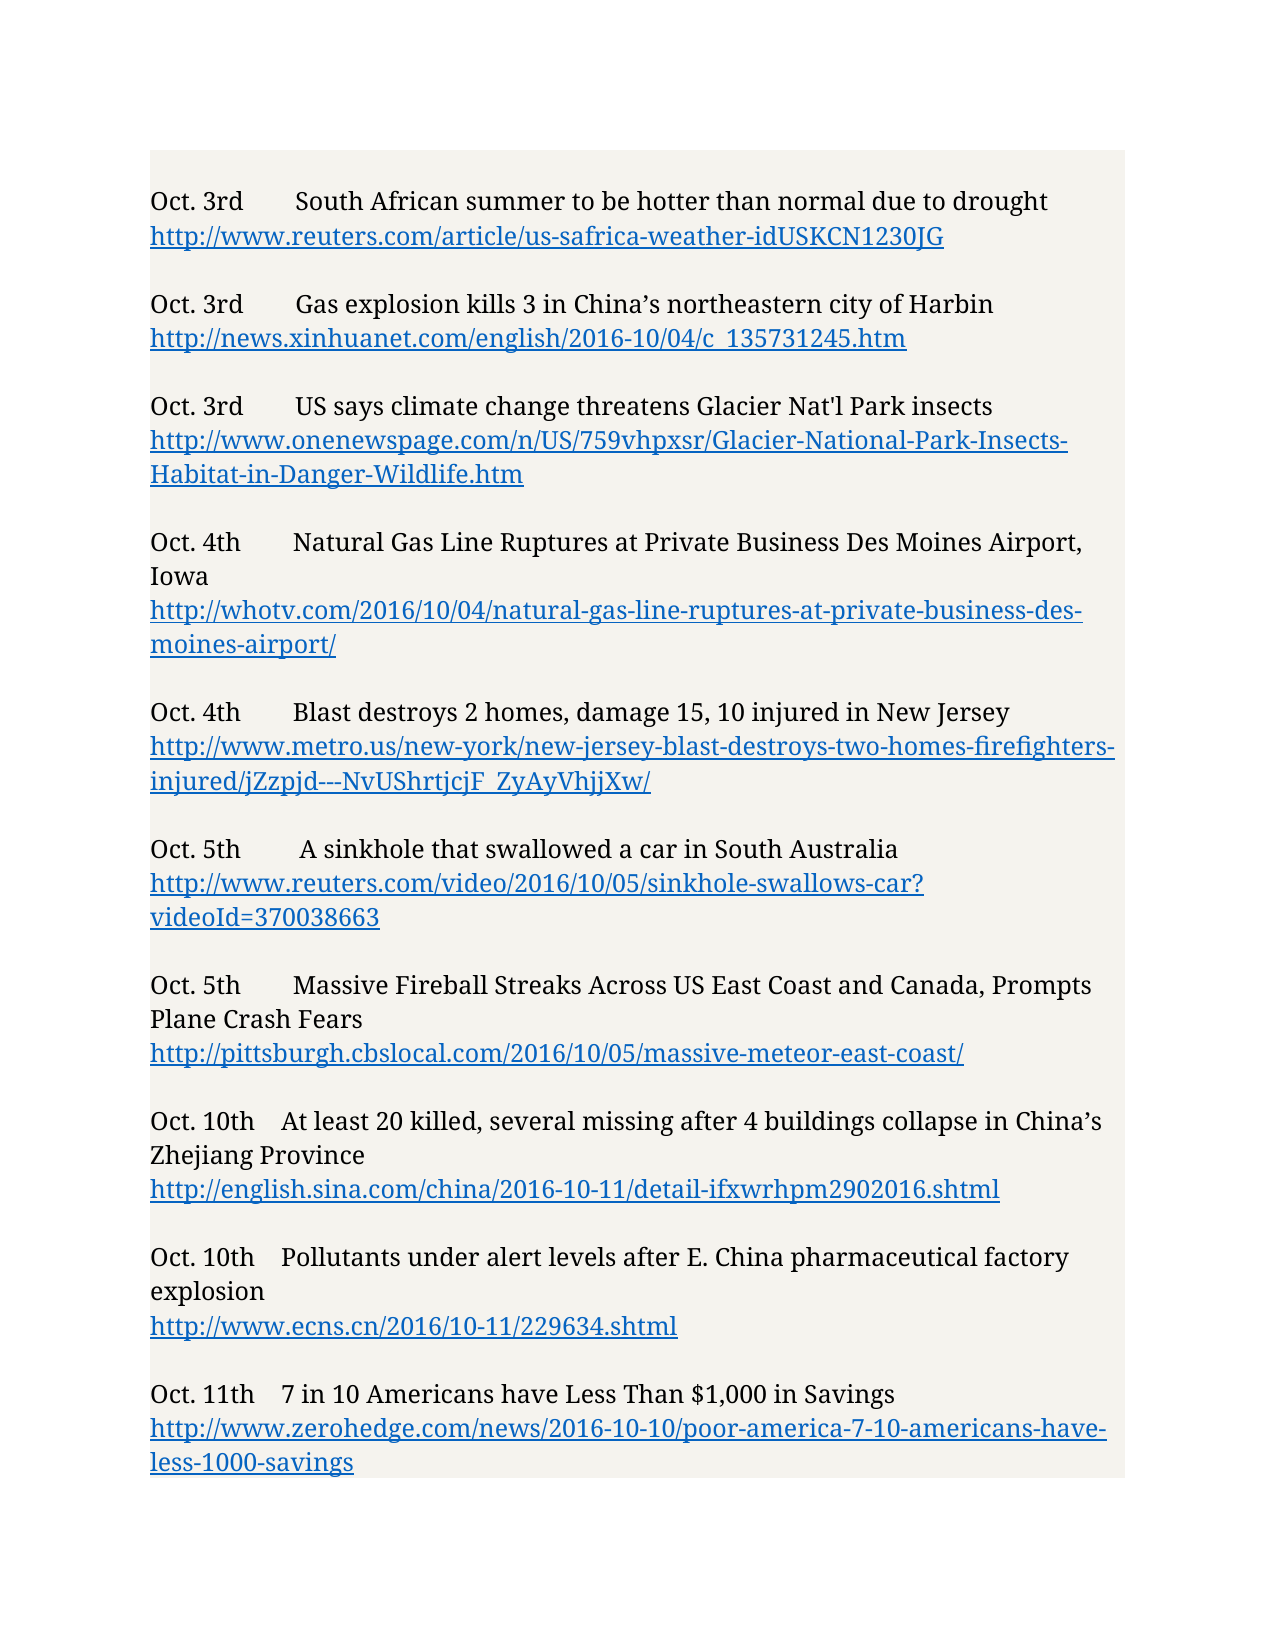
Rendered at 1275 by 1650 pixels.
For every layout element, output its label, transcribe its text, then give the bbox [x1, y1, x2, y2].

text Oct. 10th Pollutants under alert levels after E. China pharmaceutical factory explosion http://www.ecns.cn/2016/10-11/229634.shtml [150, 1206, 1125, 1342]
text Oct. 3rd Gas explosion kills 3 in China’s northeastern city of Harbin http://news.xinhuanet.com/english/2016-10/04/c_135731245.htm [150, 252, 1125, 354]
text Oct. 11th 7 in 10 Americans have Less Than $1,000 in Savings http://www.zerohedge.com/news/2016-10-10/poor-america-7-10-americans-have-less-1000-savings [150, 1342, 1125, 1478]
text Oct. 10th At least 20 killed, several missing after 4 buildings collapse in China’s Zhejiang Province http://english.sina.com/china/2016-10-11/detail-ifxwrhpm2902016.shtml [150, 1070, 1125, 1206]
text Oct. 4th Natural Gas Line Ruptures at Private Business Des Moines Airport, Iowa http://whotv.com/2016/10/04/natural-gas-line-ruptures-at-private-business-des-moines-airport/ [150, 491, 1125, 661]
text Oct. 3rd South African summer to be hotter than normal due to drought http://www.reuters.com/article/us-safrica-weather-idUSKCN1230JG [150, 150, 1125, 252]
text Oct. 5th A sinkhole that swallowed a car in South Australia http://www.reuters.com/video/2016/10/05/sinkhole-swallows-car?videoId=370038663 [150, 797, 1125, 933]
text Oct. 5th Massive Fireball Streaks Across US East Coast and Canada, Prompts Plane Crash Fears http://pittsburgh.cbslocal.com/2016/10/05/massive-meteor-east-coast/ [150, 933, 1125, 1070]
text Oct. 4th Blast destroys 2 homes, damage 15, 10 injured in New Jersey http://www.metro.us/new-york/new-jersey-blast-destroys-two-homes-firefighters-injured/jZzpjd---NvUShrtjcjF_ZyAyVhjjXw/ [150, 661, 1125, 797]
